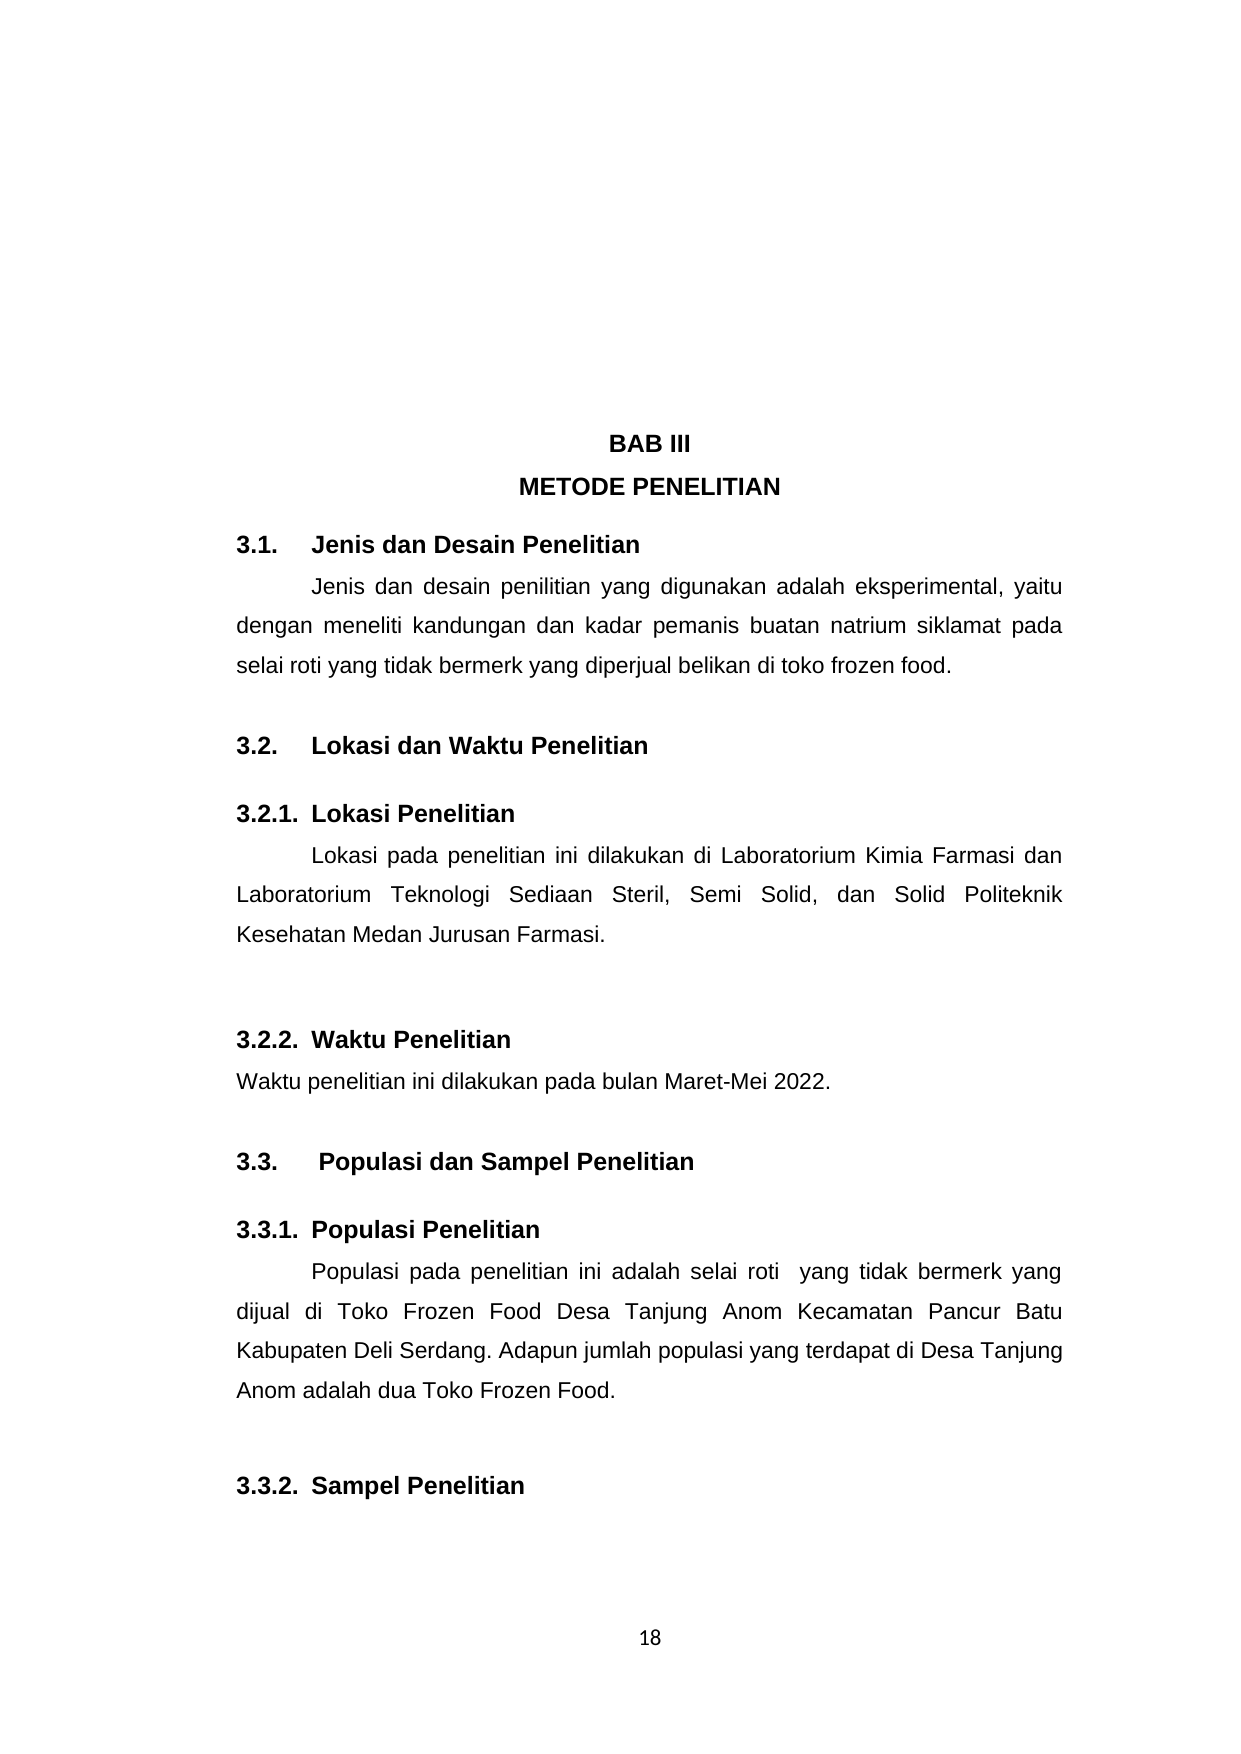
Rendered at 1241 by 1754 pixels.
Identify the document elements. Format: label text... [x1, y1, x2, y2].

text Lokasi dan Waktu Penelitian [236, 731, 1063, 759]
text Lokasi Penelitian [236, 799, 1063, 828]
text Sampel Penelitian [236, 1471, 1063, 1500]
text Waktu Penelitian [236, 1025, 1063, 1054]
text BAB III [236, 429, 1063, 458]
text Populasi pada penelitian ini adalah selai roti yang tidak bermerk yang dijual di Toko Frozen Food Desa Tanjung Anom Kecamatan Pancur Batu Kabupaten Deli Serdang. Adapun jumlah populasi yang terdapat di Desa Tanjung Anom adalah dua Toko Frozen Food. [236, 1258, 1063, 1403]
text Waktu penelitian ini dilakukan pada bulan Maret-Mei 2022. [236, 1068, 1063, 1094]
text METODE PENELITIAN [236, 472, 1063, 501]
text Jenis dan Desain Penelitian [236, 530, 1063, 558]
text Populasi Penelitian [236, 1215, 1063, 1244]
text Lokasi pada penelitian ini dilakukan di Laboratorium Kimia Farmasi dan Laboratorium Teknologi Sediaan Steril, Semi Solid, dan Solid Politeknik Kesehatan Medan Jurusan Farmasi. [236, 842, 1063, 947]
text Jenis dan desain penilitian yang digunakan adalah eksperimental, yaitu dengan meneliti kandungan dan kadar pemanis buatan natrium siklamat pada selai roti yang tidak bermerk yang diperjual belikan di toko frozen food. [236, 573, 1063, 678]
text Populasi dan Sampel Penelitian [236, 1147, 1063, 1176]
